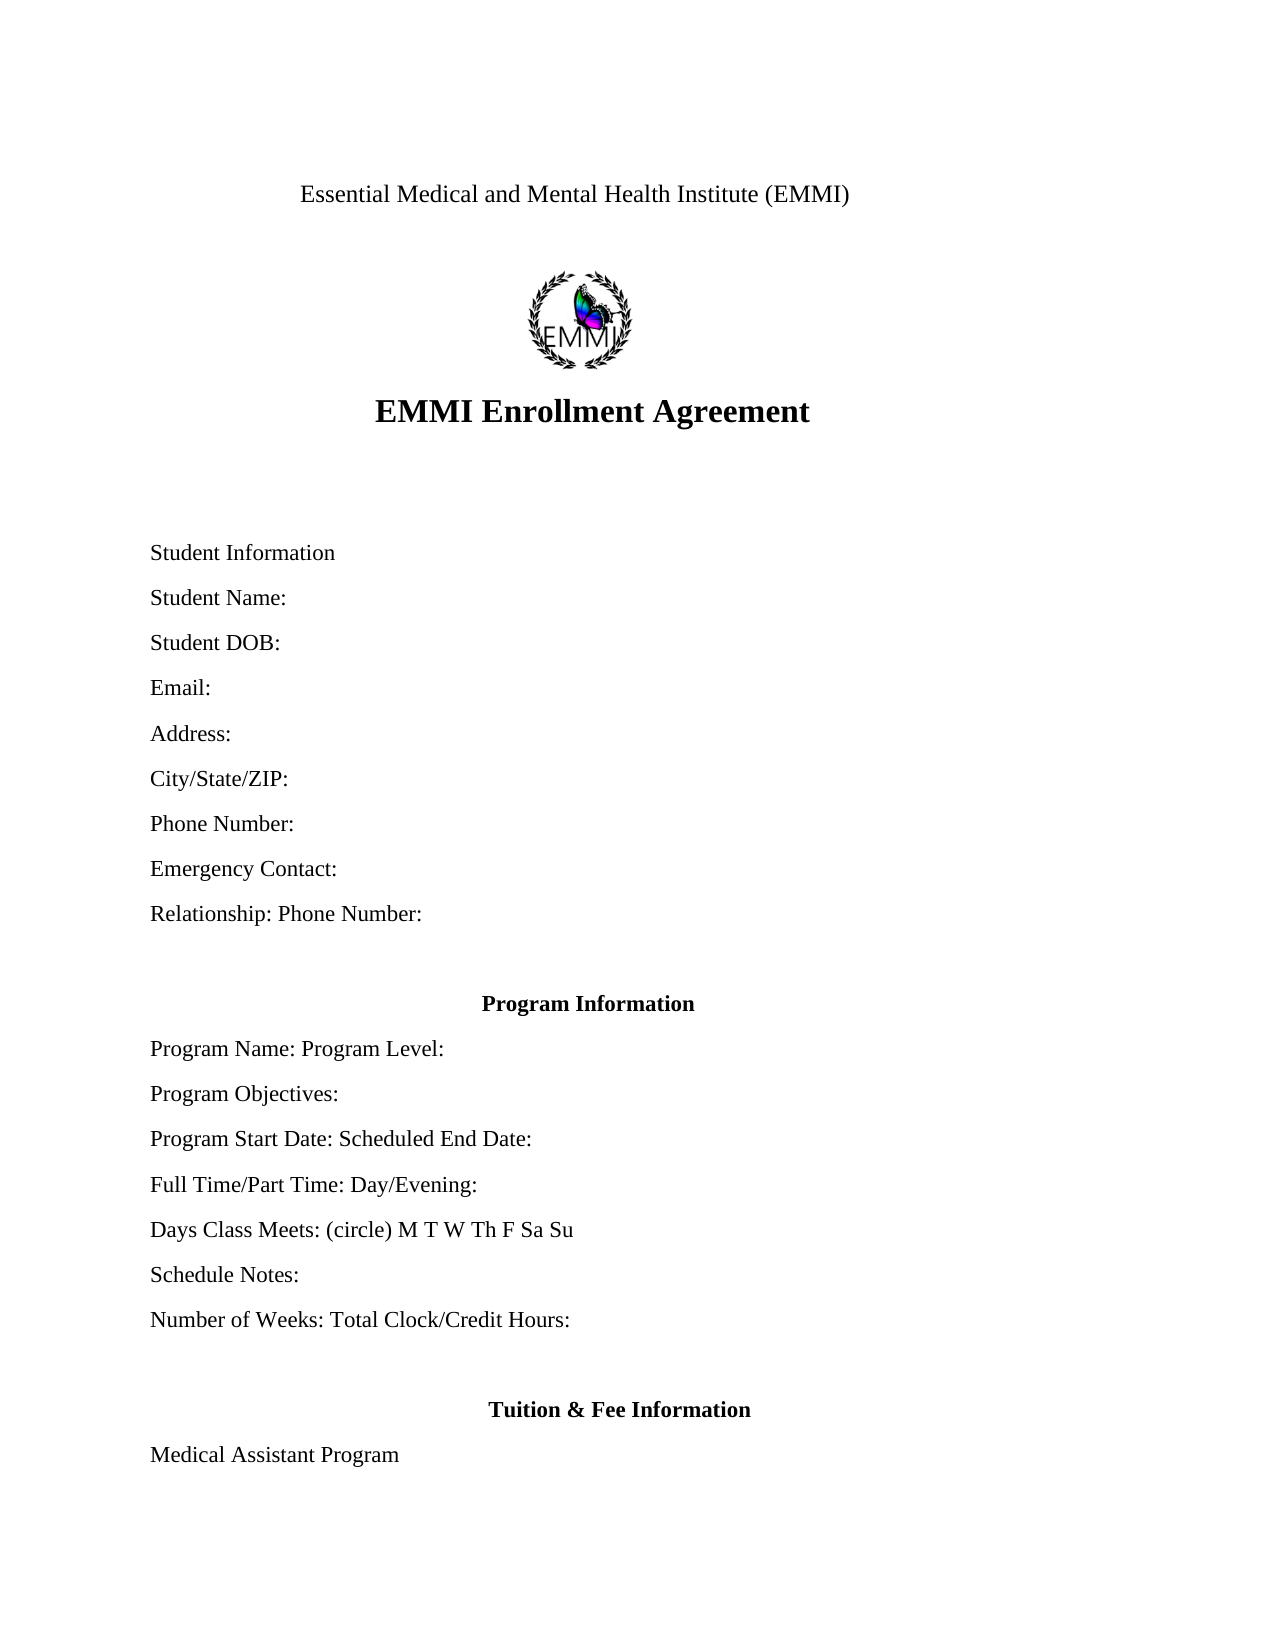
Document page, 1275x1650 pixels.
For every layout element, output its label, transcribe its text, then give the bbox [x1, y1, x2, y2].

text Program Objectives: [150, 1080, 1125, 1107]
text Relationship: Phone Number: [150, 900, 1125, 926]
text Program Start Date: Scheduled End Date: [150, 1126, 1125, 1152]
text Number of Weeks: Total Clock/Credit Hours: [150, 1306, 1125, 1332]
text Student Name: [150, 584, 1125, 611]
text Address: [150, 719, 1125, 746]
text Emergency Contact: [150, 855, 1125, 881]
picture [525, 264, 645, 372]
text EMMI Enrollment Agreement [375, 391, 1125, 429]
text Days Class Meets: (circle) M T W Th F Sa Su [150, 1216, 1125, 1242]
text Tuition & Fee Information [150, 1396, 1125, 1422]
text Email: [150, 674, 1125, 701]
text Phone Number: [150, 810, 1125, 836]
text Medical Assistant Program [150, 1441, 1125, 1468]
text Full Time/Part Time: Day/Evening: [150, 1171, 1125, 1197]
text Essential Medical and Mental Health Institute (EMMI) [300, 179, 1125, 207]
text Program Name: Program Level: [150, 1035, 1125, 1062]
text Student Information [150, 539, 1125, 566]
text Program Information [150, 990, 1125, 1017]
text Student DOB: [150, 629, 1125, 656]
text City/State/ZIP: [150, 765, 1125, 791]
text Schedule Notes: [150, 1261, 1125, 1287]
